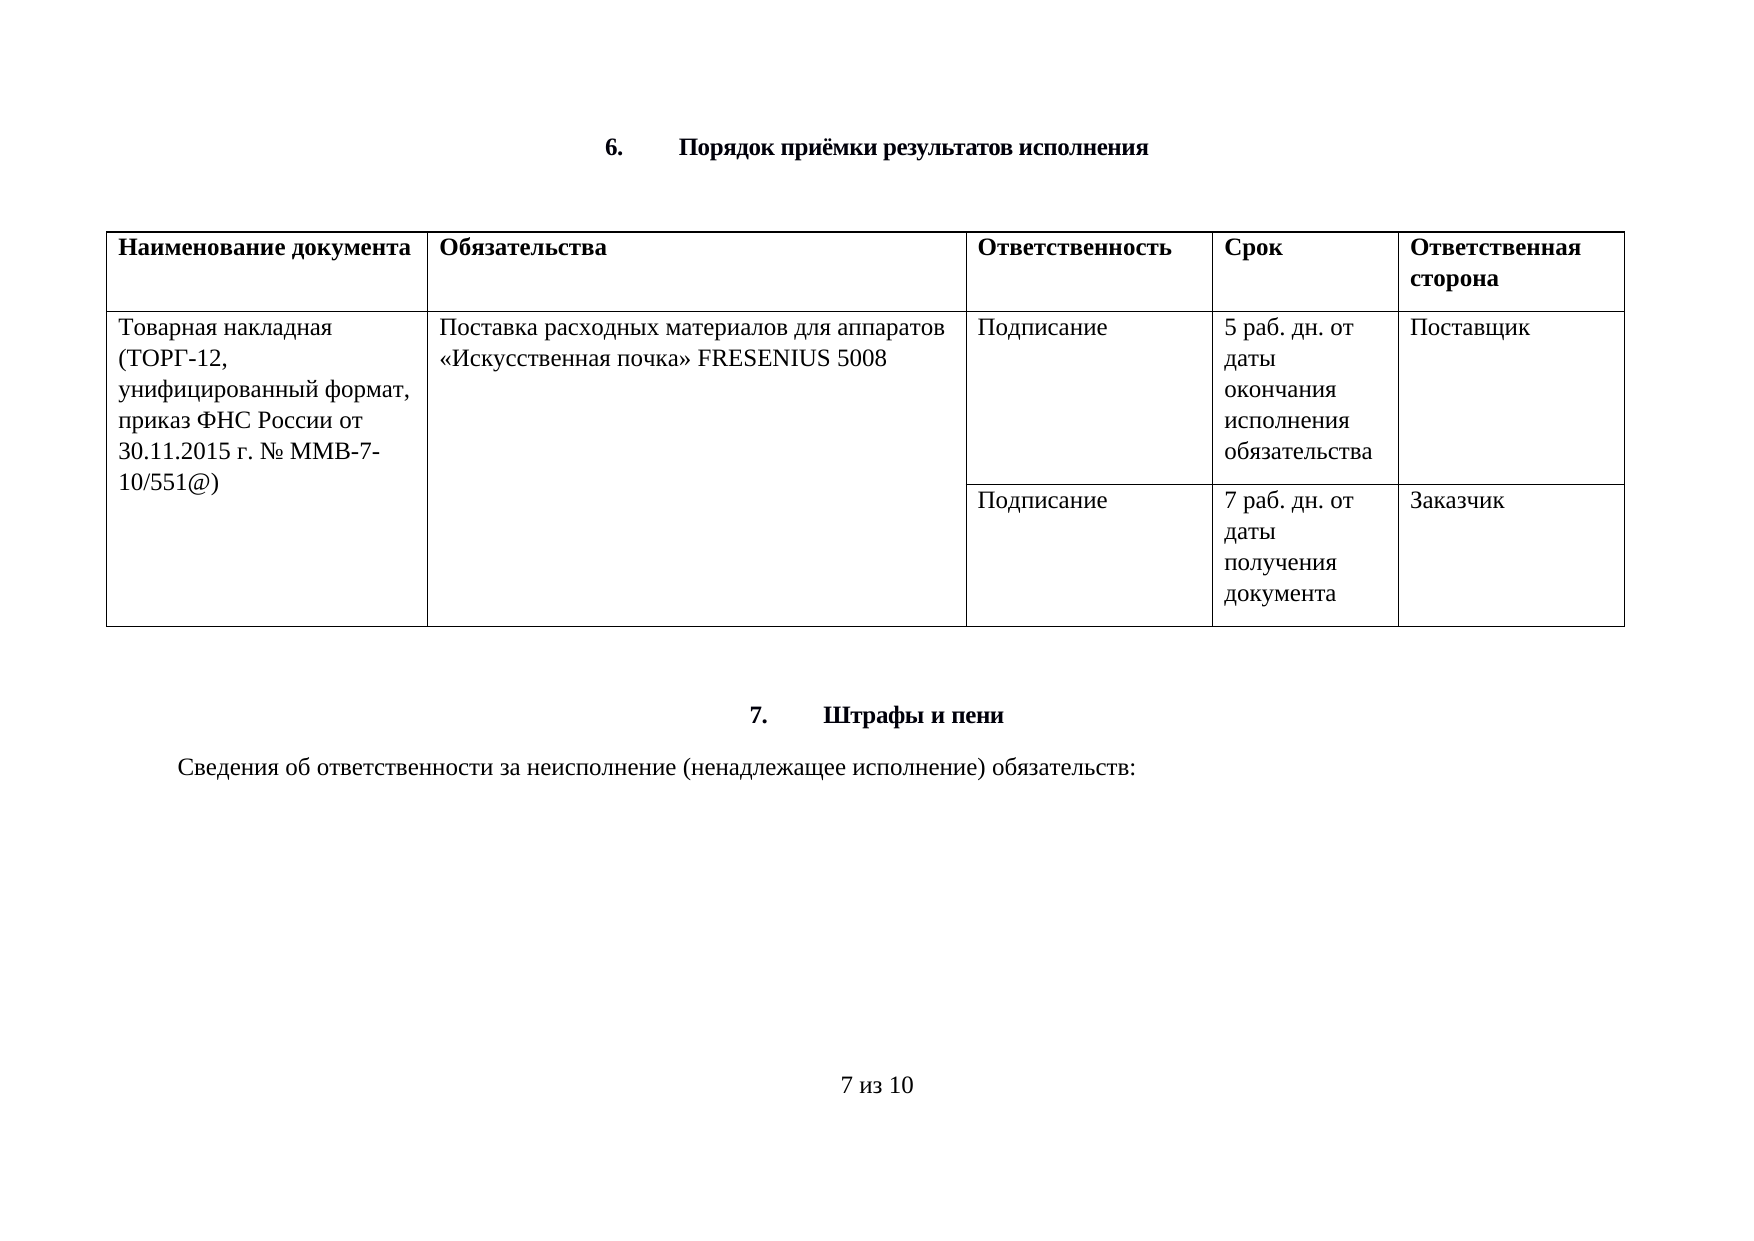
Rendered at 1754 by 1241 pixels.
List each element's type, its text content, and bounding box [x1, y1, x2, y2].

table_cell Заказчик [1399, 485, 1624, 626]
table_header Срок [1213, 233, 1398, 311]
table_header Ответственная сторона [1399, 233, 1624, 311]
subtitle Штрафы и пени [118, 700, 1636, 728]
table_header Наименование документа [107, 233, 427, 311]
table_cell Поставщик [1399, 312, 1624, 484]
table_cell Товарная накладная (ТОРГ-12, унифицированный формат, приказ ФНС России от 30.11.2015 г. № ММВ-7-10/551@) [107, 312, 427, 626]
subtitle Порядок приёмки результатов исполнения [118, 132, 1636, 161]
table_cell 7 раб. дн. от даты получения документа [1213, 485, 1398, 626]
table_header Обязательства [428, 233, 966, 311]
table_cell Подписание [967, 485, 1212, 626]
table_header Ответственность [967, 233, 1212, 311]
table_cell Поставка расходных материалов для аппаратов «Искусственная почка» FRESENIUS 5008 [428, 312, 966, 626]
text Сведения об ответственности за неисполнение (ненадлежащее исполнение) обязательств: [118, 752, 1636, 780]
table_cell 5 раб. дн. от даты окончания исполнения обязательства [1213, 312, 1398, 484]
table_cell Подписание [967, 312, 1212, 484]
